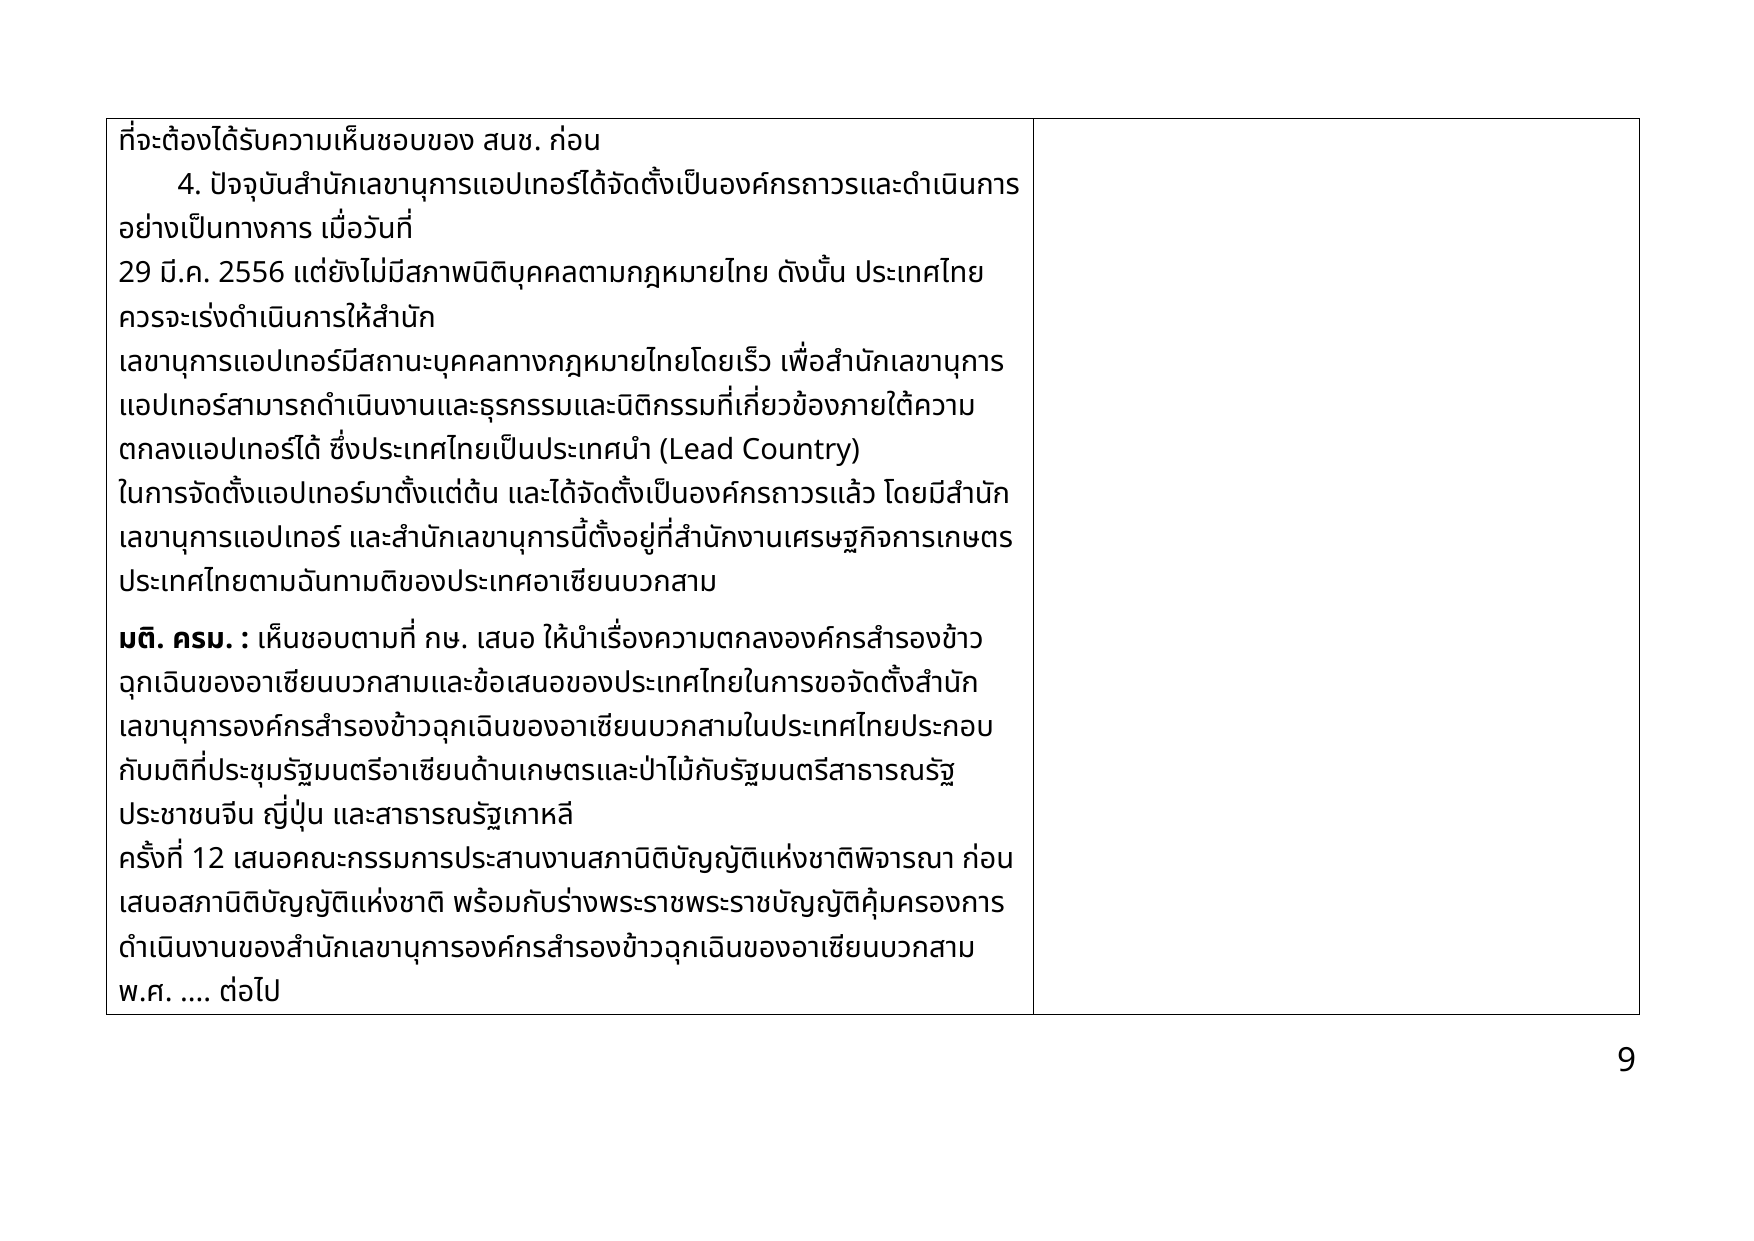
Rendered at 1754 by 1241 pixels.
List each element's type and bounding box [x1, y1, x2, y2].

table_cell [1034, 119, 1639, 1014]
table_cell [107, 119, 1033, 1014]
